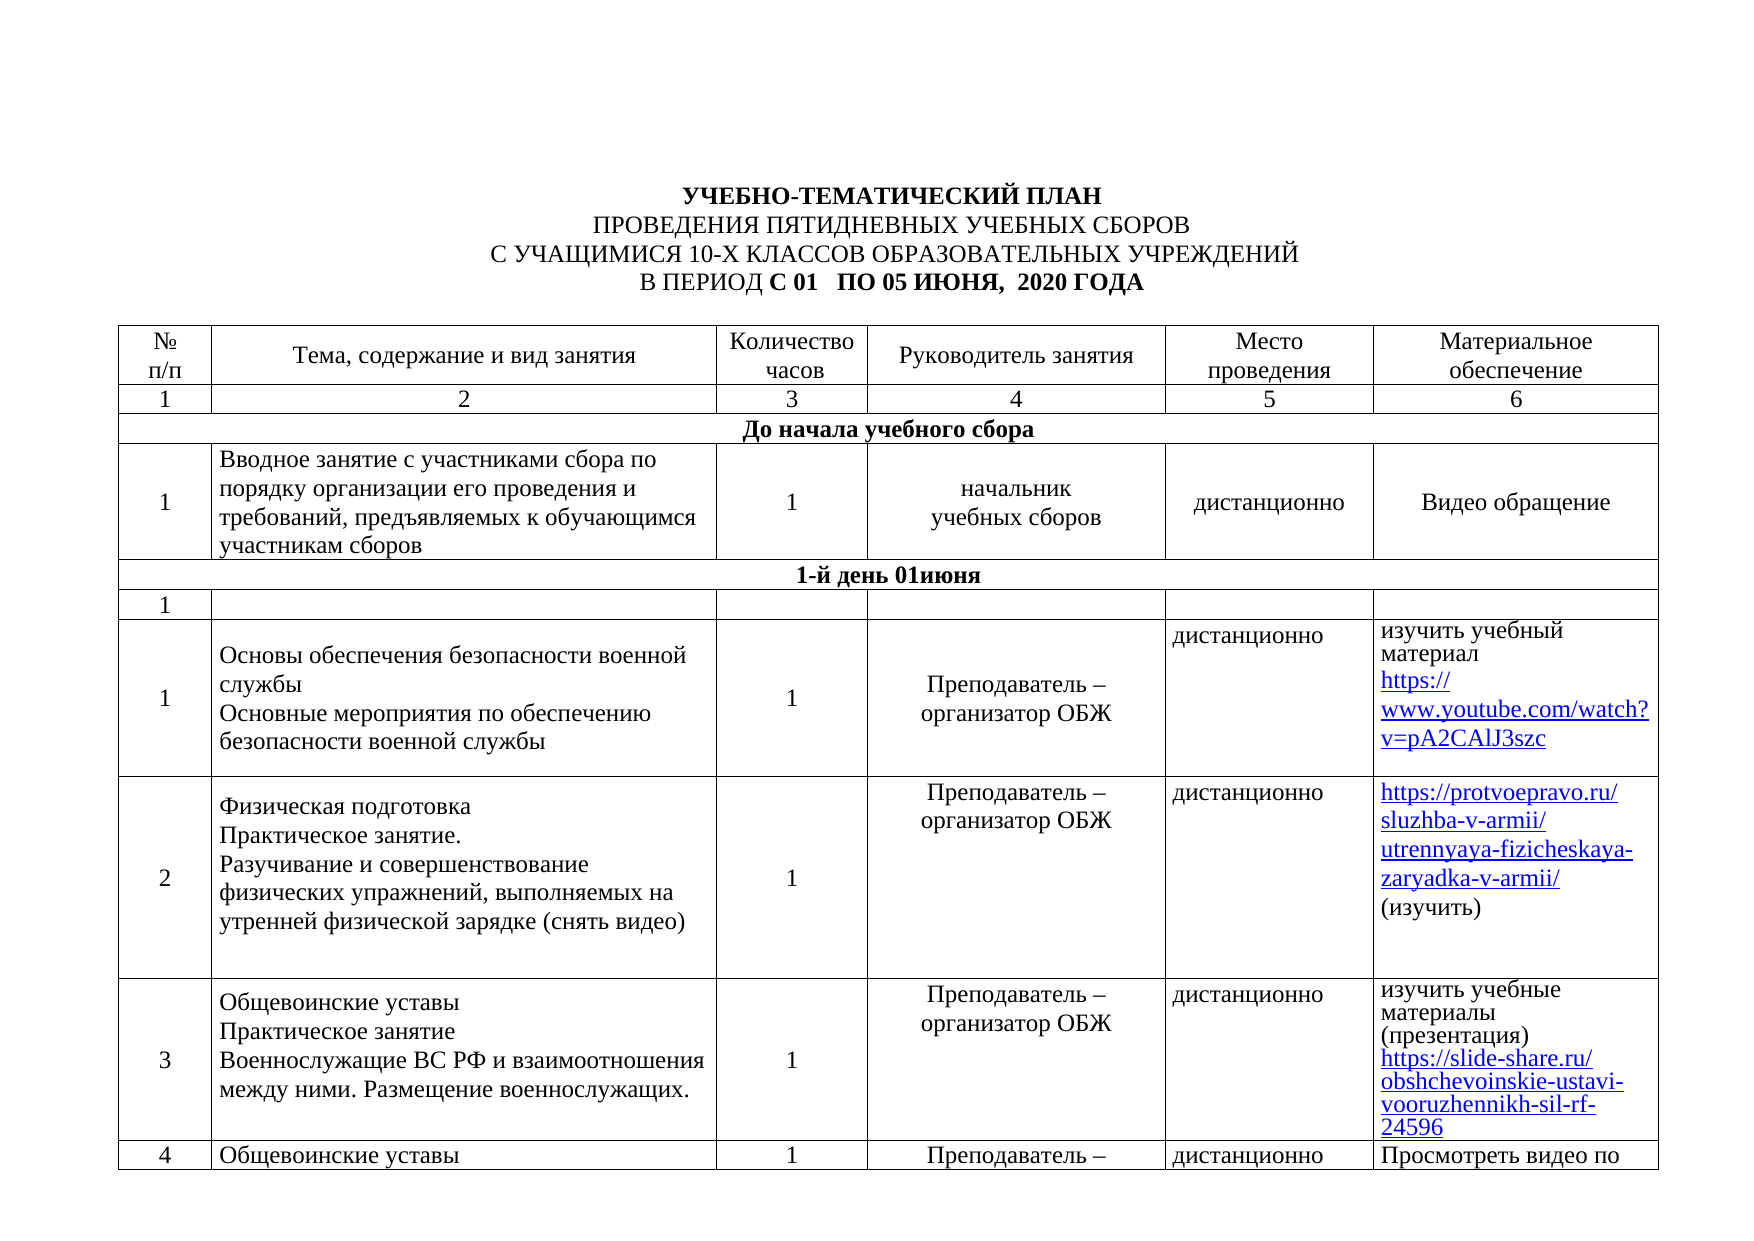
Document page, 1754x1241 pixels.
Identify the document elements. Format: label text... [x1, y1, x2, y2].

table_cell изучить учебные материалы (презентация) https://slide-share.ru/obshchevoinskie-ustavi-vooruzhennikh-sil-rf-24596 [1374, 979, 1658, 1139]
table_cell 1-й день 01июня [119, 560, 1658, 589]
table_cell 2 [212, 385, 716, 413]
table_cell https://protvoepravo.ru/sluzhba-v-armii/utrennyaya-fizicheskaya-zaryadka-v-armii/ (изучить) [1374, 777, 1658, 978]
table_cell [868, 1141, 1165, 1169]
table_cell 1 [717, 444, 867, 559]
table_cell изучить учебный материал https://www.youtube.com/watch?v=pA2CAlJ3szc [1374, 620, 1658, 776]
table_cell 5 [1166, 385, 1373, 413]
table_cell 3 [717, 385, 867, 413]
table_cell 1 [119, 590, 211, 619]
table_cell 1 [717, 979, 867, 1139]
table_cell 6 [1374, 385, 1658, 413]
table_cell До начала учебного сбора [119, 414, 1658, 443]
table_cell Основы обеспечения безопасности военной службы Основные мероприятия по обеспечению безопасности военной службы [212, 620, 716, 776]
table_header Материальное обеспечение [1374, 326, 1658, 383]
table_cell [212, 1141, 716, 1169]
table_header № п/п [119, 326, 211, 383]
table_header Количество часов [717, 326, 867, 383]
table_cell 3 [119, 979, 211, 1139]
table_cell Вводное занятие с участниками сбора по порядку организации его проведения и требований, предъявляемых к обучающимся участникам сборов [212, 444, 716, 559]
table_cell Общевоинские уставы Практическое занятие Военнослужащие ВС РФ и взаимоотношения между ними. Размещение военнослужащих. [212, 979, 716, 1139]
table_cell Преподаватель –организатор ОБЖ [868, 620, 1165, 776]
table_cell [1166, 590, 1373, 619]
table_cell дистанционно [1166, 620, 1373, 776]
table_cell [1374, 590, 1658, 619]
table_cell 4 [868, 385, 1165, 413]
table_cell 2 [119, 777, 211, 978]
table_cell Преподаватель –организатор ОБЖ [868, 777, 1165, 978]
text УЧЕБНО-ТЕМАТИЧЕСКИЙ ПЛАН [118, 181, 1665, 210]
table_header Тема, содержание и вид занятия [212, 326, 716, 383]
table_cell 4 [119, 1141, 211, 1169]
table_cell [717, 590, 867, 619]
text ПРОВЕДЕНИЯ ПЯТИДНЕВНЫХ УЧЕБНЫХ СБОРОВ [118, 210, 1665, 239]
table_cell Преподаватель –организатор ОБЖ [868, 979, 1165, 1139]
table_cell [868, 590, 1165, 619]
table_cell 1 [717, 1141, 867, 1169]
table_cell дистанционно [1166, 777, 1373, 978]
table_cell начальник учебных сборов [868, 444, 1165, 559]
table_cell 1 [119, 620, 211, 776]
table_header Место проведения [1166, 326, 1373, 383]
text В ПЕРИОД С 01 ПО 05 ИЮНЯ, 2020 ГОДА [118, 267, 1665, 296]
table_cell дистанционно [1166, 444, 1373, 559]
table_cell 1 [717, 777, 867, 978]
table_cell 1 [119, 444, 211, 559]
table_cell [1374, 1141, 1658, 1169]
text С УЧАЩИМИСЯ 10-Х КЛАССОВ ОБРАЗОВАТЕЛЬНЫХ УЧРЕЖДЕНИЙ [118, 239, 1665, 267]
table_cell Физическая подготовка Практическое занятие. Разучивание и совершенствование физических упражнений, выполняемых на утренней физической зарядке (снять видео) [212, 777, 716, 978]
table_cell 1 [119, 385, 211, 413]
table_cell Видео обращение [1374, 444, 1658, 559]
table_cell 1 [717, 620, 867, 776]
table_header Руководитель занятия [868, 326, 1165, 383]
table_cell [212, 590, 716, 619]
table_cell дистанционно [1166, 1141, 1373, 1169]
table_cell дистанционно [1166, 979, 1373, 1139]
